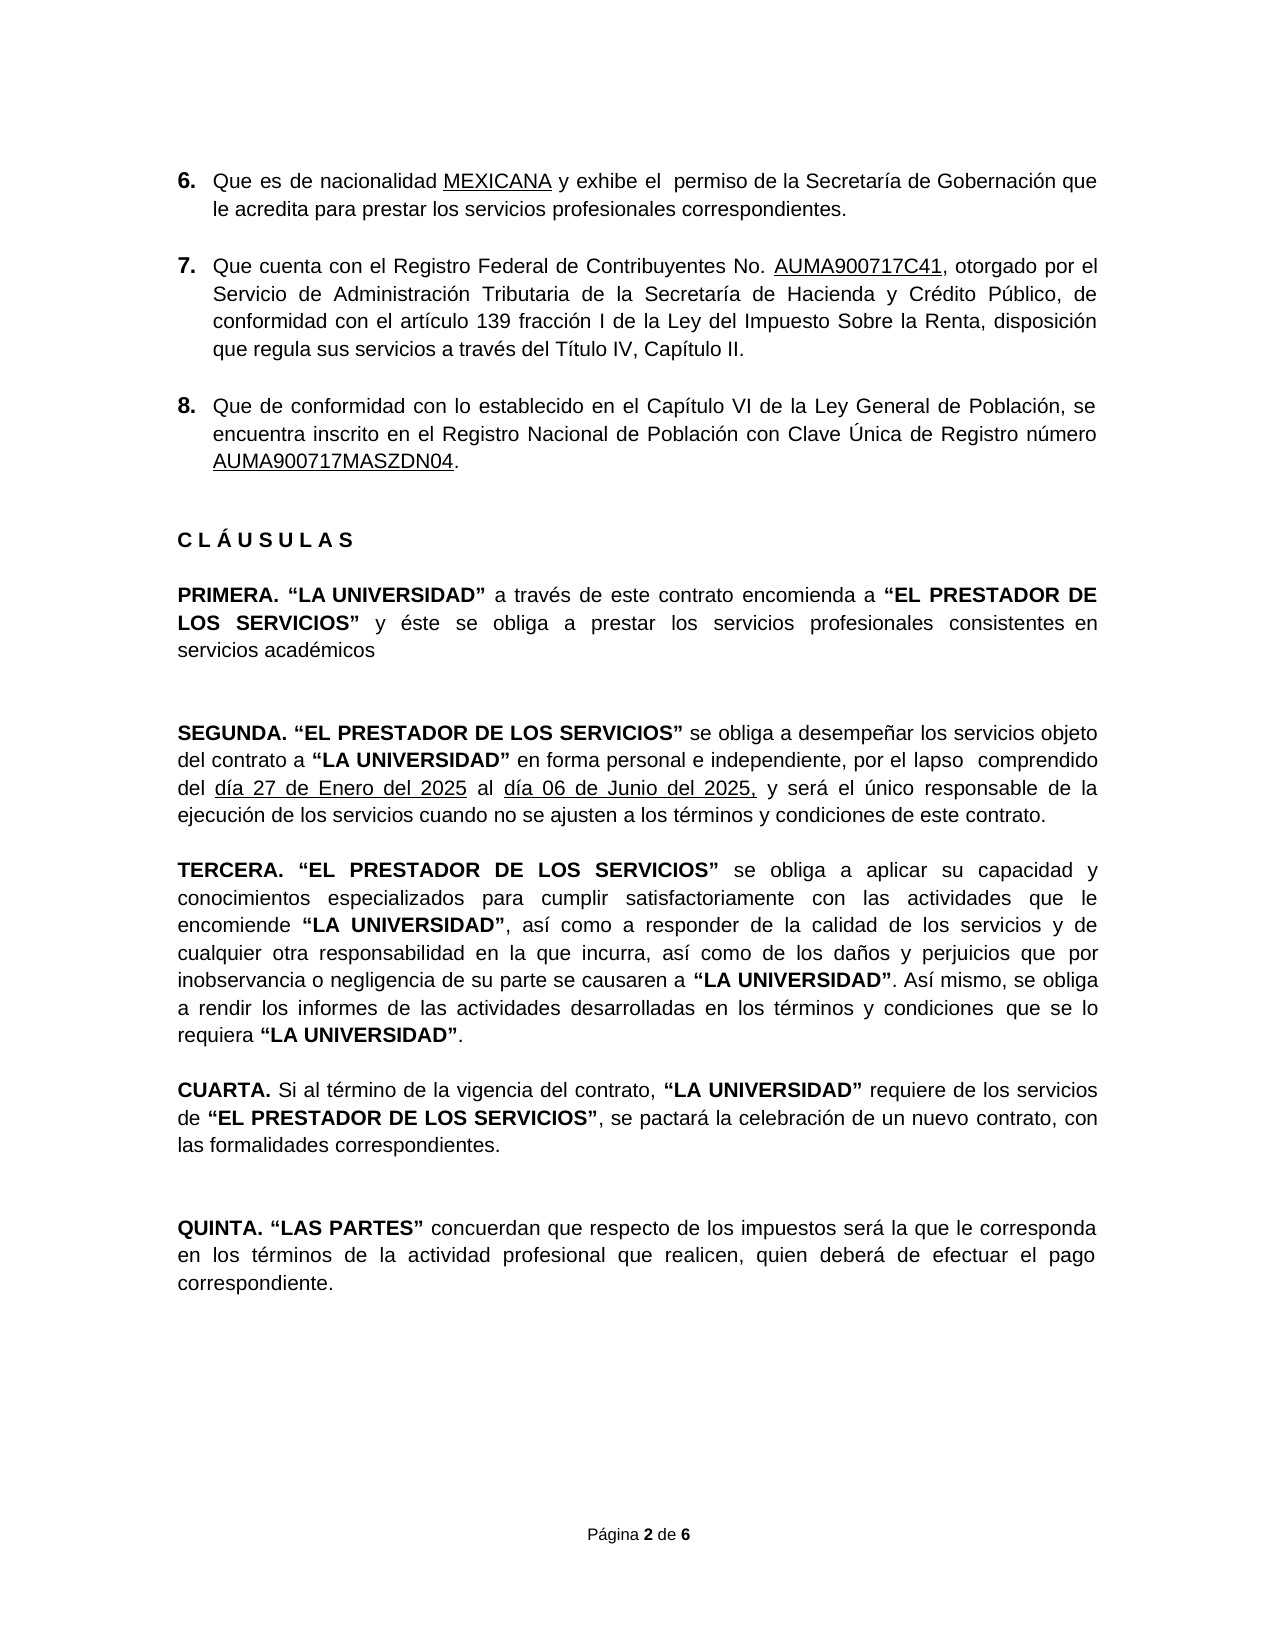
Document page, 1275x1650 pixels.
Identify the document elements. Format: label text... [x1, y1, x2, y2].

text SEGUNDA. “EL PRESTADOR DE LOS SERVICIOS” se obliga a desempeñar los servicios objeto del contrato a “LA UNIVERSIDAD” en forma personal e independiente, por el lapso comprendido del día 27 de Enero del 2025 al día 06 de Junio del 2025, y será el único responsable de la ejecución de los servicios cuando no se ajusten a los términos y condiciones de este contrato. [177, 721, 1098, 827]
text QUINTA. “LAS PARTES” concuerdan que respecto de los impuestos será la que le corresponda en los términos de la actividad profesional que realicen, quien deberá de efectuar el pago correspondiente. [177, 1216, 1098, 1295]
subtitle C L Á U S U L A S [177, 528, 1098, 552]
list Que de conformidad con lo establecido en el Capítulo VI de la Ley General de Población, se encuentra inscrito en el Registro Nacional de Población con Clave Única de Registro número AUMA900717MASZDN04. [177, 392, 1098, 473]
list Que cuenta con el Registro Federal de Contribuyentes No. AUMA900717C41, otorgado por el Servicio de Administración Tributaria de la Secretaría de Hacienda y Crédito Público, de conformidad con el artículo 139 fracción I de la Ley del Impuesto Sobre la Renta, disposición que regula sus servicios a través del Título IV, Capítulo II. [177, 252, 1098, 361]
text TERCERA. “EL PRESTADOR DE LOS SERVICIOS” se obliga a aplicar su capacidad y conocimientos especializados para cumplir satisfactoriamente con las actividades que le encomiende “LA UNIVERSIDAD”, así como a responder de la calidad de los servicios y de cualquier otra responsabilidad en la que incurra, así como de los daños y perjuicios que por inobservancia o negligencia de su parte se causaren a “LA UNIVERSIDAD”. Así mismo, se obliga a rendir los informes de las actividades desarrolladas en los términos y condiciones que se lo requiera “LA UNIVERSIDAD”. [177, 858, 1098, 1047]
list Que es de nacionalidad MEXICANA y exhibe el permiso de la Secretaría de Gobernación que le acredita para prestar los servicios profesionales correspondientes. [177, 167, 1098, 221]
text PRIMERA. “LA UNIVERSIDAD” a través de este contrato encomienda a “EL PRESTADOR DE LOS SERVICIOS” y éste se obliga a prestar los servicios profesionales consistentes en servicios académicos [177, 583, 1098, 662]
text CUARTA. Si al término de la vigencia del contrato, “LA UNIVERSIDAD” requiere de los servicios de “EL PRESTADOR DE LOS SERVICIOS”, se pactará la celebración de un nuevo contrato, con las formalidades correspondientes. [177, 1078, 1098, 1157]
